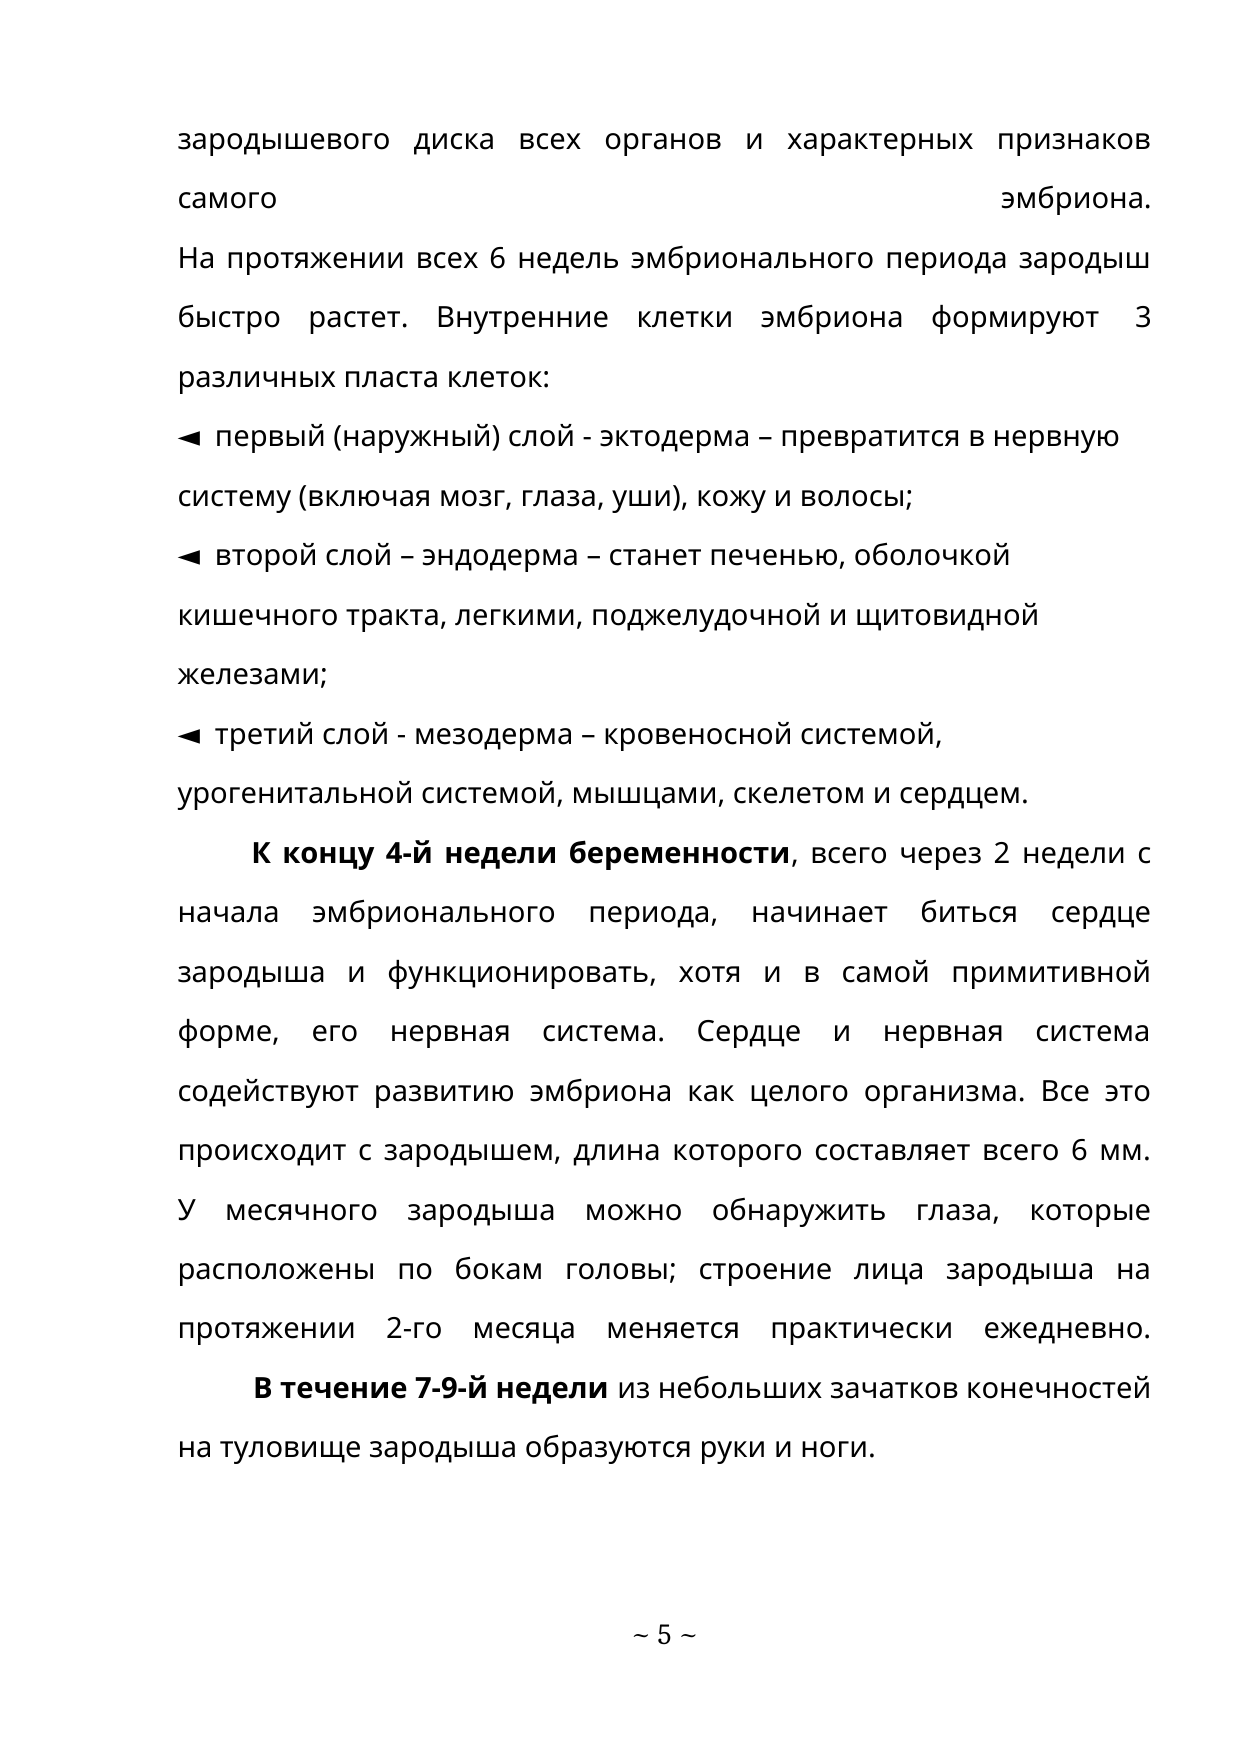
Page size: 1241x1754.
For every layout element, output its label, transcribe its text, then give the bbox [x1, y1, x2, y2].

text К концу 4-й недели беременности, всего через 2 недели с начала эмбрионального периода, начинает биться сердце зародыша и функционировать, хотя и в самой примитивной форме, его нервная система. Сердце и нервная система содействуют развитию эмбриона как целого организма. Все это происходит с зародышем, длина которого составляет всего 6 мм. У месячного зародыша можно обнаружить глаза, которые расположены по бокам головы; строение лица зародыша на протяжении 2-го месяца меняется практически ежедневно. В течение 7-9-й недели из небольших зачатков конечностей на туловище зародыша образуются руки и ноги. [177, 832, 1152, 1466]
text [177, 118, 1152, 396]
text ◄ первый (наружный) слой - эктодерма – превратится в нервную систему (включая мозг, глаза, уши), кожу и волосы; ◄ второй слой – эндодерма – станет печенью, оболочкой кишечного тракта, легкими, поджелудочной и щитовидной железами; ◄ третий слой - мезодерма – кровеносной системой, урогенитальной системой, мышцами, скелетом и сердцем. [177, 416, 1152, 812]
